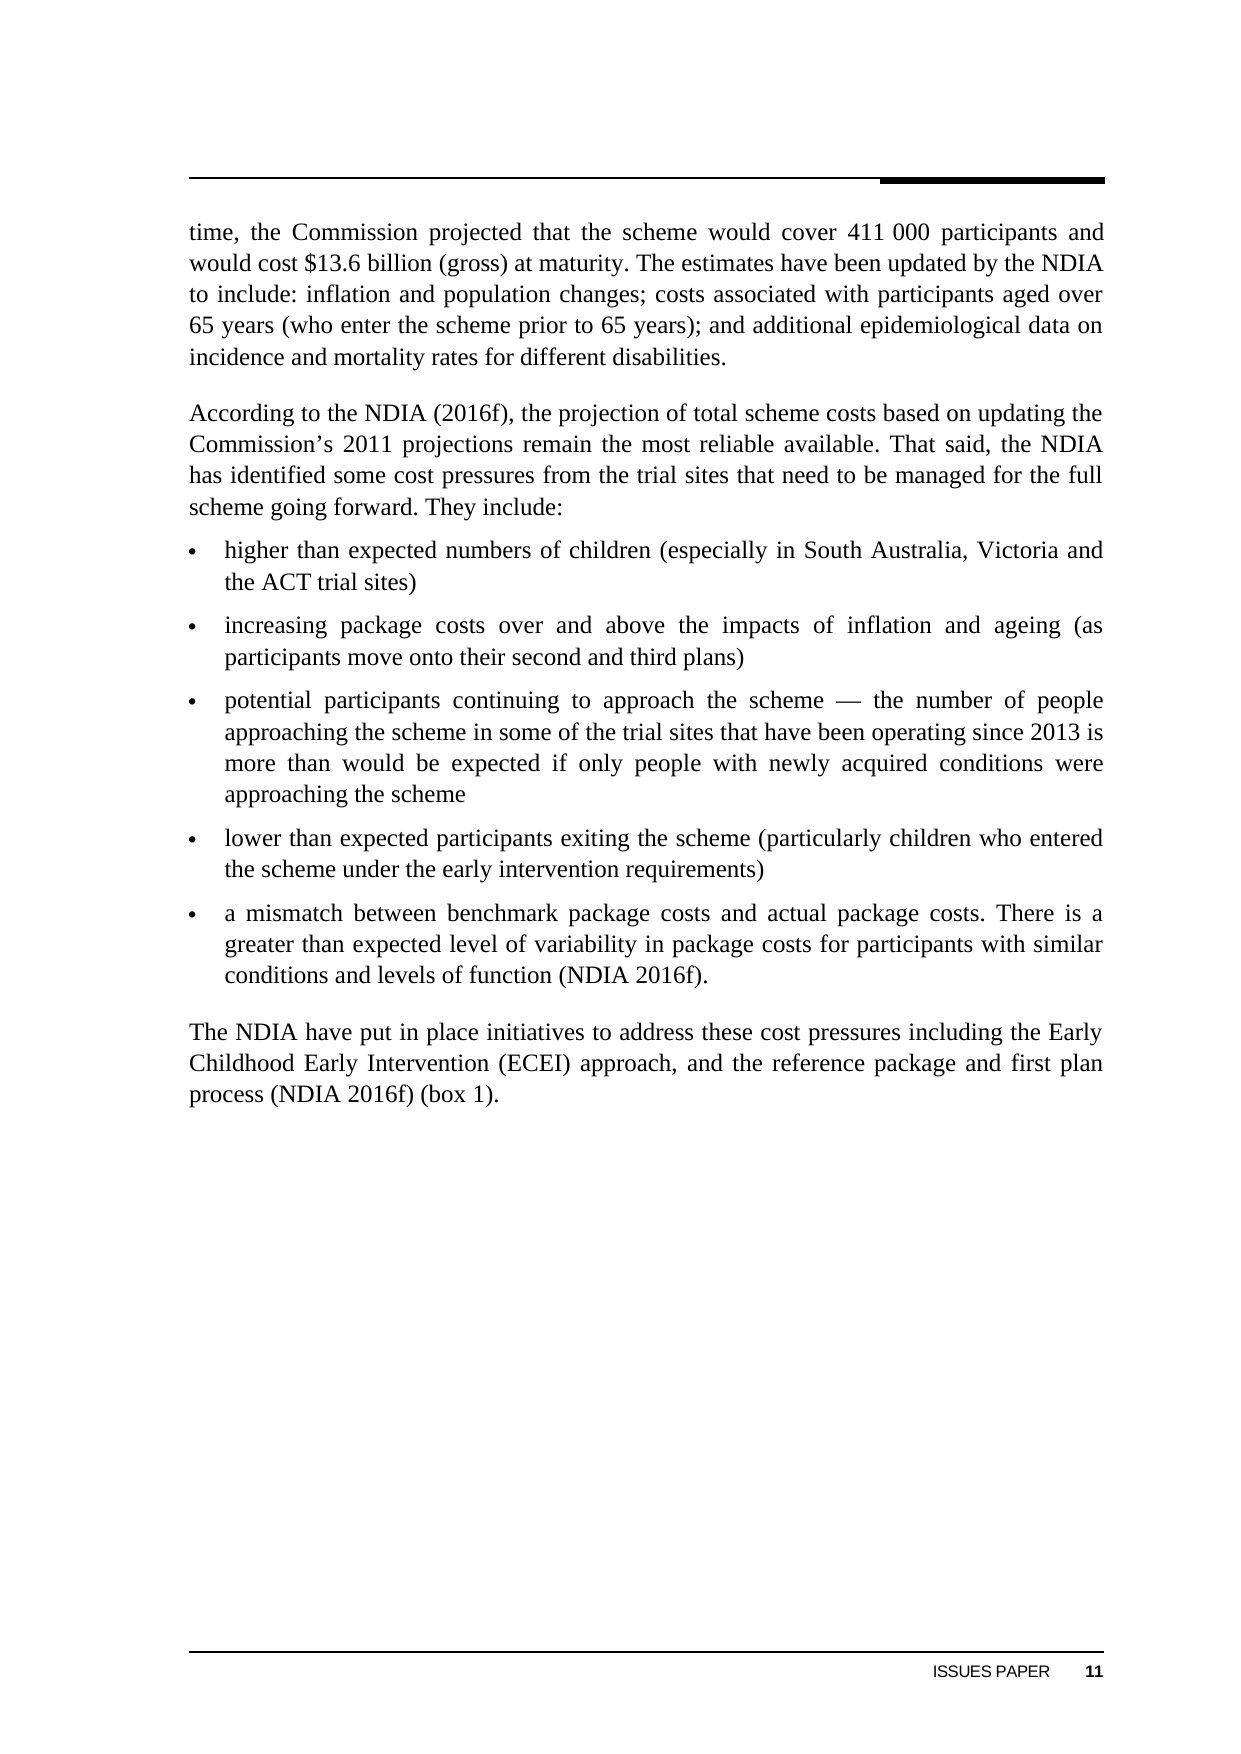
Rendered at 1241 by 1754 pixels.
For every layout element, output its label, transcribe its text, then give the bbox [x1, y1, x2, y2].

text According to the NDIA (2016f), the projection of total scheme costs based on updating the Commission’s 2011 projections remain the most reliable available. That said, the NDIA has identified some cost pressures from the trial sites that need to be managed for the full scheme going forward. They include: [189, 396, 1104, 521]
list a mismatch between benchmark package costs and actual package costs. There is a greater than expected level of variability in package costs for participants with similar conditions and levels of function (NDIA 2016f). [189, 896, 1104, 989]
list potential participants continuing to approach the scheme — the number of people approaching the scheme in some of the trial sites that have been operating since 2013 is more than would be expected if only people with newly acquired conditions were approaching the scheme [189, 683, 1104, 808]
list higher than expected numbers of children (especially in South Australia, Victoria and the ACT trial sites) [189, 533, 1104, 596]
list lower than expected participants exiting the scheme (particularly children who entered the scheme under the early intervention requirements) [189, 821, 1104, 883]
list increasing package costs over and above the impacts of inflation and ageing (as participants move onto their second and third plans) [189, 608, 1104, 671]
text The NDIA have put in place initiatives to address these cost pressures including the Early Childhood Early Intervention (ECEI) approach, and the reference package and first plan process (NDIA 2016f) (box 1). [189, 1014, 1104, 1108]
